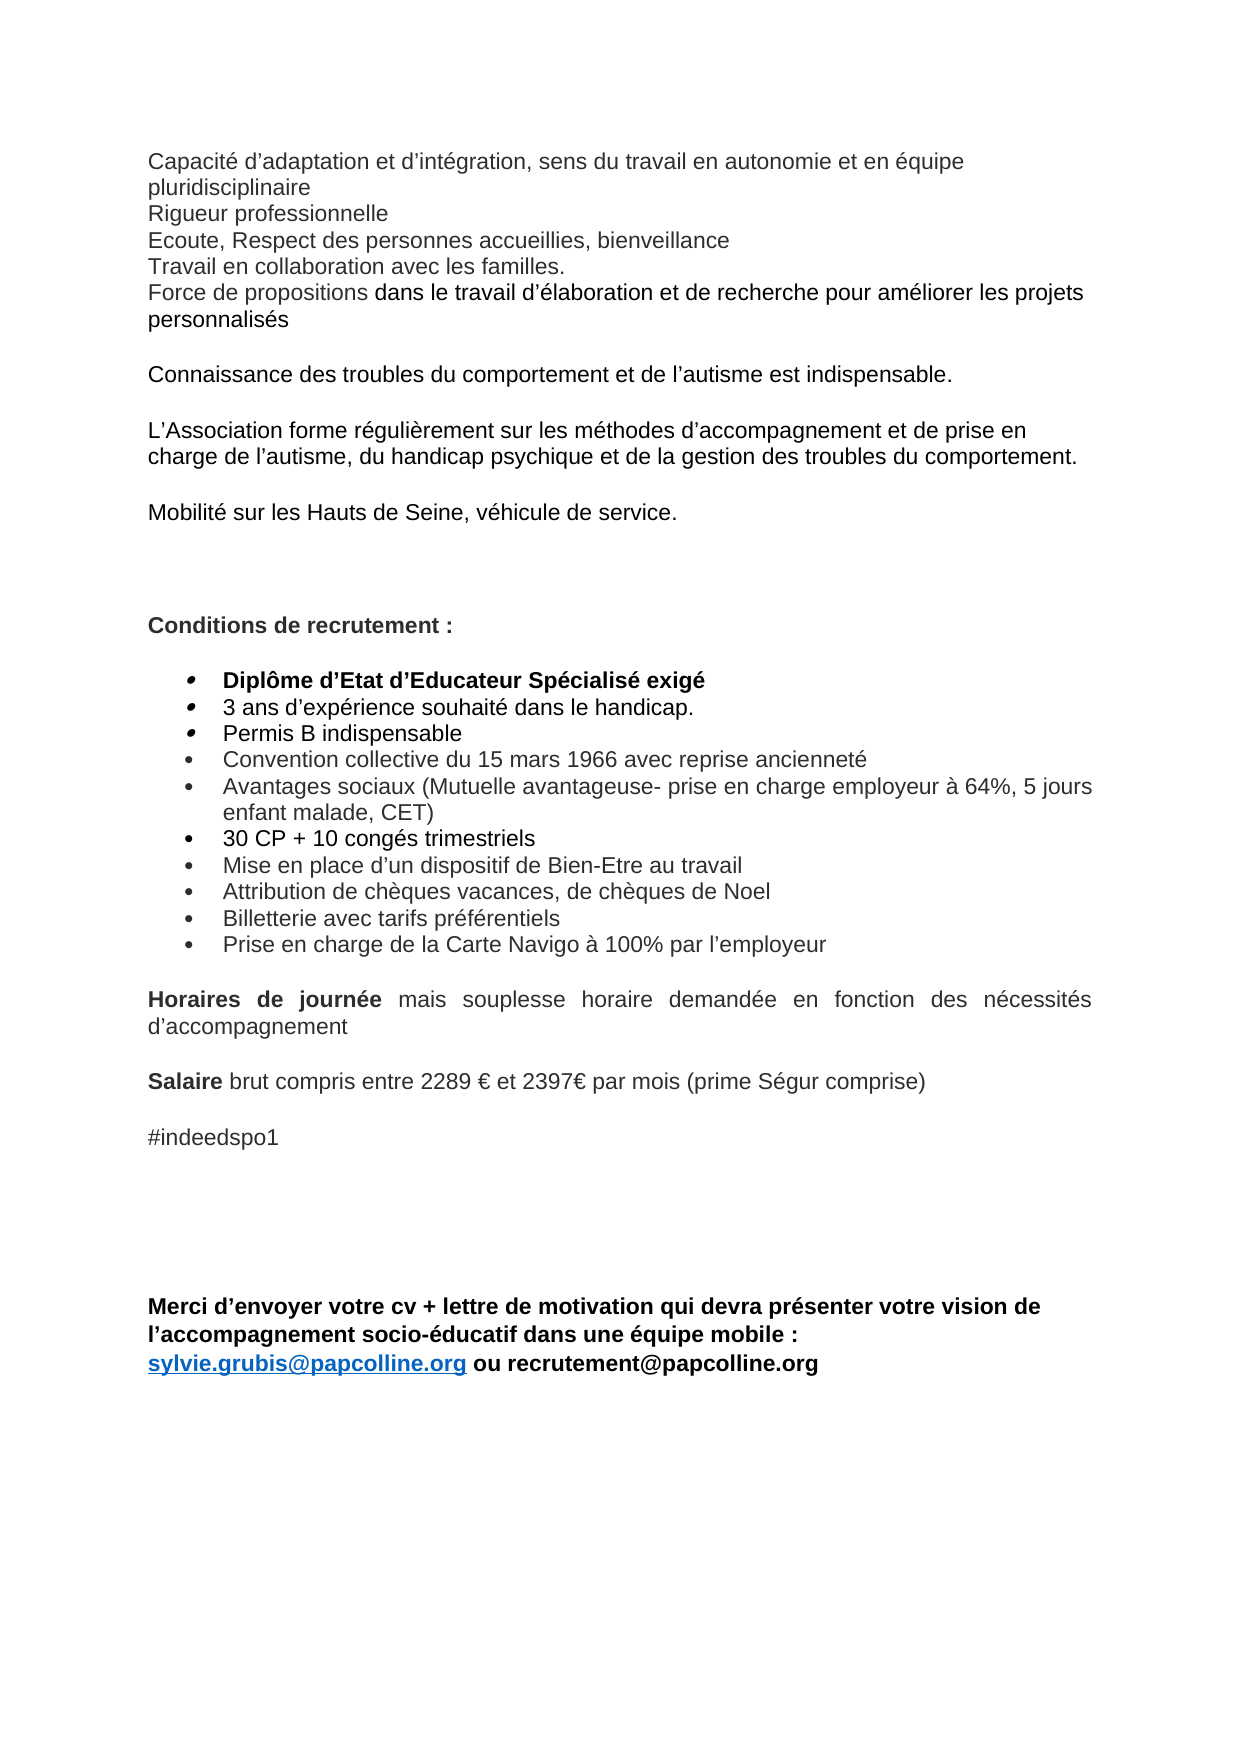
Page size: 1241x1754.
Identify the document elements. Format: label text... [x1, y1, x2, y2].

list Diplôme d’Etat d’Educateur Spécialisé exigé [185, 667, 1093, 694]
list Convention collective du 15 mars 1966 avec reprise ancienneté [185, 746, 1093, 773]
text Rigueur professionnelle [148, 200, 1093, 227]
list Prise en charge de la Carte Navigo à 100% par l’employeur [185, 931, 1093, 957]
list Avantages sociaux (Mutuelle avantageuse- prise en charge employeur à 64%, 5 jours enfant malade, CET) [185, 773, 1093, 825]
text Conditions de recrutement : [148, 612, 1093, 638]
list Attribution de chèques vacances, de chèques de Noel [185, 878, 1093, 904]
text Travail en collaboration avec les familles. [148, 253, 1093, 279]
list 30 CP + 10 congés trimestriels [185, 825, 1093, 852]
list 3 ans d’expérience souhaité dans le handicap. [185, 694, 1093, 720]
text Mobilité sur les Hauts de Seine, véhicule de service. [148, 499, 1093, 525]
list Billetterie avec tarifs préférentiels [185, 904, 1093, 931]
text Ecoute, Respect des personnes accueillies, bienveillance [148, 227, 1093, 253]
text Horaires de journée mais souplesse horaire demandée en fonction des nécessités d’accompagnement [148, 986, 1093, 1039]
text #indeedspo1 [148, 1124, 1093, 1150]
text L’Association forme régulièrement sur les méthodes d’accompagnement et de prise en charge de l’autisme, du handicap psychique et de la gestion des troubles du comportement. [148, 417, 1093, 469]
text Capacité d’adaptation et d’intégration, sens du travail en autonomie et en équipe pluridisciplinaire [148, 148, 1093, 200]
text Force de propositions dans le travail d’élaboration et de recherche pour améliorer les projets personnalisés [148, 279, 1093, 332]
text Merci d’envoyer votre cv + lettre de motivation qui devra présenter votre vision de l’accompagnement socio-éducatif dans une équipe mobile : sylvie.grubis@papcolline.org ou recrutement@papcolline.org [148, 1293, 1093, 1376]
text Connaissance des troubles du comportement et de l’autisme est indispensable. [148, 361, 1093, 388]
list Permis B indispensable [185, 720, 1093, 746]
text Salaire brut compris entre 2289 € et 2397€ par mois (prime Ségur comprise) [148, 1068, 1093, 1094]
list Mise en place d’un dispositif de Bien-Etre au travail [185, 852, 1093, 878]
